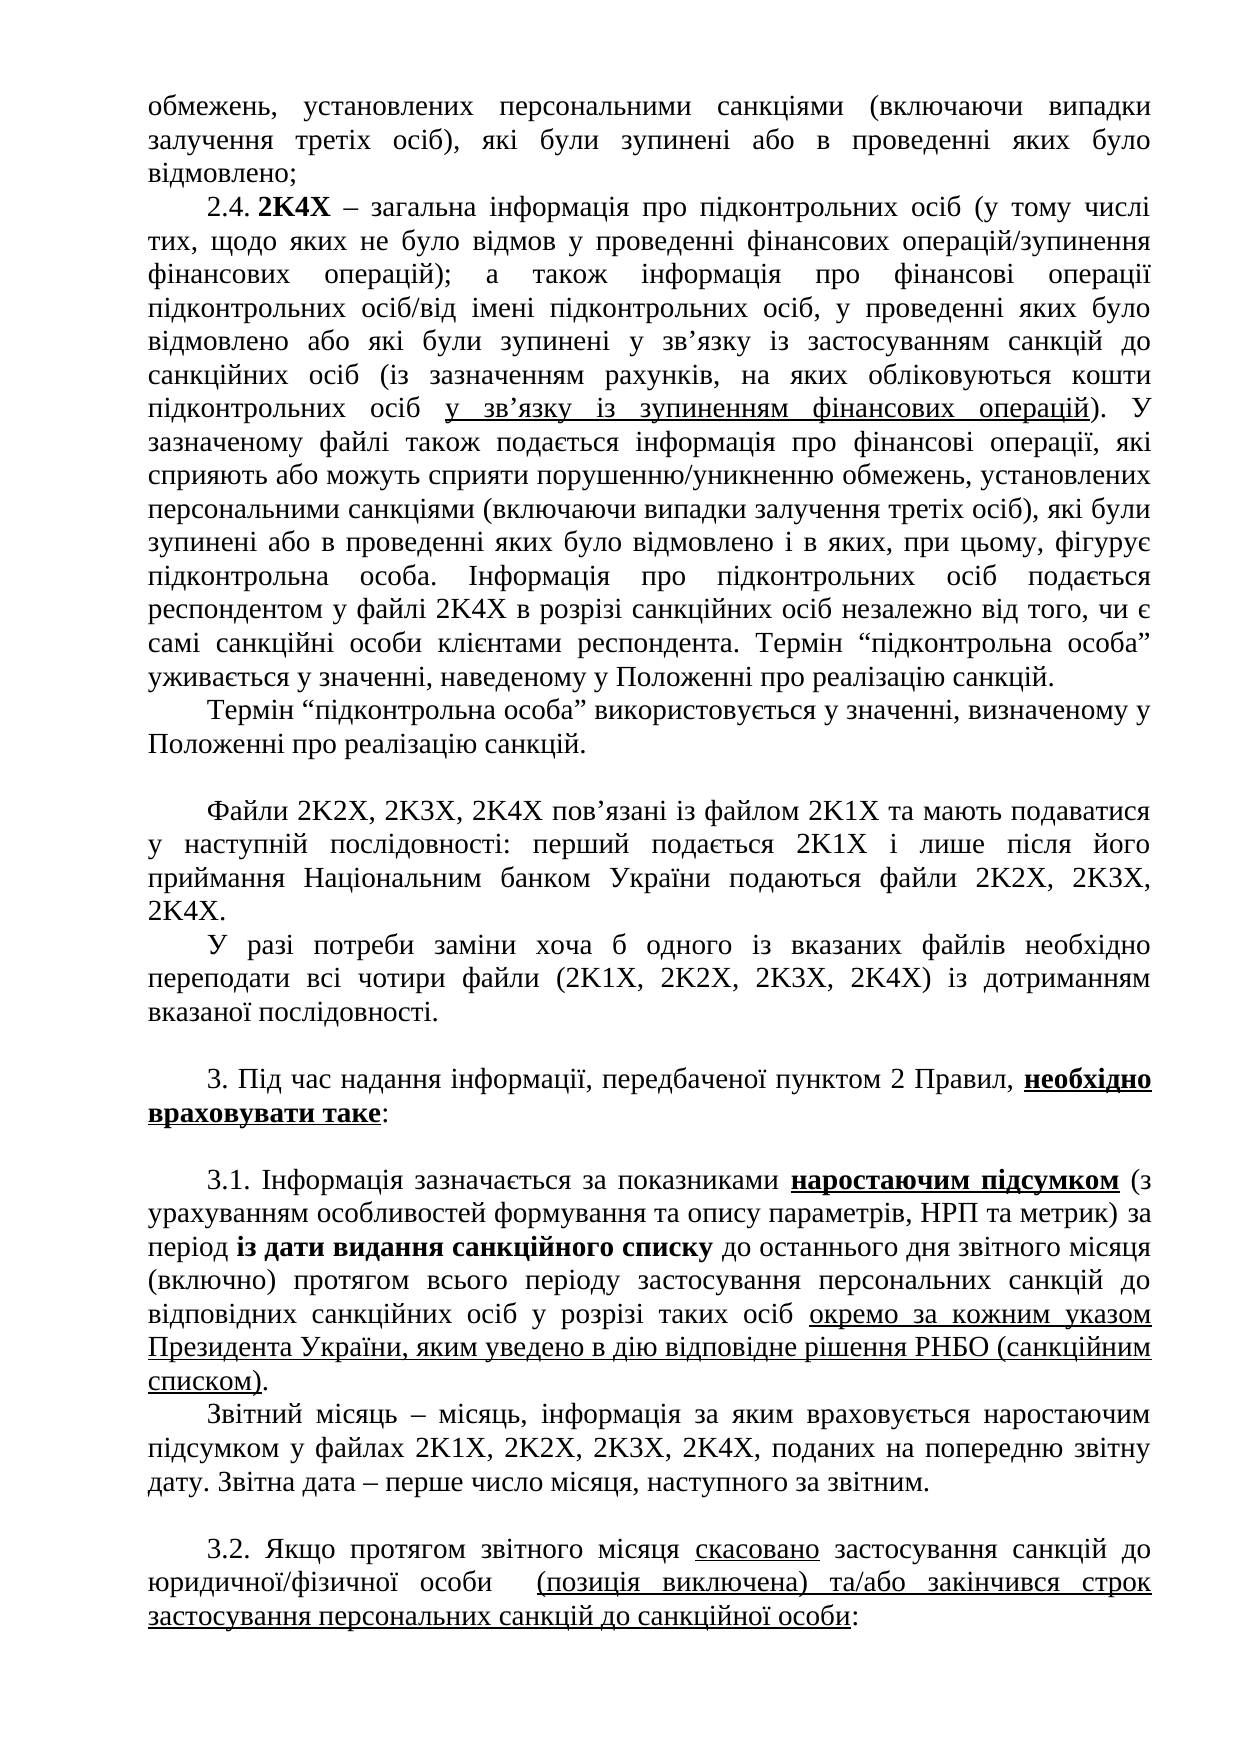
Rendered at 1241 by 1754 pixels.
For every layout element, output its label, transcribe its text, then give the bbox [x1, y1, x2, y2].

text У разі потреби заміни хоча б одного із вказаних файлів необхідно переподати всі чотири файли (2K1X, 2K2X, 2K3X, 2K4X) із дотриманням вказаної послідовності. [148, 927, 1152, 1028]
text 3.1. Інформація зазначається за показниками наростаючим підсумком (з урахуванням особливостей формування та опису параметрів, НРП та метрик) за період із дати видання санкційного списку до останнього дня звітного місяця (включно) протягом всього періоду застосування персональних санкцій до відповідних санкційних осіб у розрізі таких осіб окремо за кожним указом Президента України, яким уведено в дію відповідне рішення РНБО (санкційним списком). [148, 1360, 1152, 1397]
text 2.4. 2K4X – загальна інформація про підконтрольних осіб (у тому числі тих, щодо яких не було відмов у проведенні фінансових операцій/зупинення фінансових операцій); а також інформація про фінансові операції підконтрольних осіб/від імені підконтрольних осіб, у проведенні яких було відмовлено або які були зупинені у зв’язку із застосуванням санкцій до санкційних осіб (із зазначенням рахунків, на яких обліковуються кошти підконтрольних осіб у зв’язку із зупиненням фінансових операцій). У зазначеному файлі також подається інформація про фінансові операції, які сприяють або можуть сприяти порушенню/уникненню обмежень, установлених персональними санкціями (включаючи випадки залучення третіх осіб), які були зупинені або в проведенні яких було відмовлено і в яких, при цьому, фігурує підконтрольна особа. Інформація про підконтрольних осіб подається респондентом у файлі 2K4X в розрізі санкційних осіб незалежно від того, чи є самі санкційні особи клієнтами респондента. Термін “підконтрольна особа” уживається у значенні, наведеному у Положенні про реалізацію санкцій. [148, 189, 1152, 458]
text 3. Під час надання інформації, передбаченої пунктом 2 Правил, необхідно враховувати таке: [148, 1061, 1152, 1128]
text 2.4. 2K4X – загальна інформація про підконтрольних осіб (у тому числі тих, щодо яких не було відмов у проведенні фінансових операцій/зупинення фінансових операцій); а також інформація про фінансові операції підконтрольних осіб/від імені підконтрольних осіб, у проведенні яких було відмовлено або які були зупинені у зв’язку із застосуванням санкцій до санкційних осіб (із зазначенням рахунків, на яких обліковуються кошти підконтрольних осіб у зв’язку із зупиненням фінансових операцій). У зазначеному файлі також подається інформація про фінансові операції, які сприяють або можуть сприяти порушенню/уникненню обмежень, установлених персональними санкціями (включаючи випадки залучення третіх осіб), які були зупинені або в проведенні яких було відмовлено і в яких, при цьому, фігурує підконтрольна особа. Інформація про підконтрольних осіб подається респондентом у файлі 2K4X в розрізі санкційних осіб незалежно від того, чи є самі санкційні особи клієнтами респондента. Термін “підконтрольна особа” уживається у значенні, наведеному у Положенні про реалізацію санкцій. [148, 558, 1152, 692]
text 3.1. Інформація зазначається за показниками наростаючим підсумком (з урахуванням особливостей формування та опису параметрів, НРП та метрик) за період із дати видання санкційного списку до останнього дня звітного місяця (включно) протягом всього періоду застосування персональних санкцій до відповідних санкційних осіб у розрізі таких осіб окремо за кожним указом Президента України, яким уведено в дію відповідне рішення РНБО (санкційним списком). [148, 1162, 1152, 1359]
text 3.2. Якщо протягом звітного місяця скасовано застосування санкцій до юридичної/фізичної особи (позиція виключена) та/або закінчився строк застосування персональних санкцій до санкційної особи: [148, 1531, 1152, 1631]
text Файли 2K2X, 2K3X, 2K4X пов’язані із файлом 2K1X та мають подаватися у наступній послідовності: перший подається 2K1X і лише після його приймання Національним банком України подаються файли 2K2X, 2K3X, 2K4X. [148, 793, 1152, 927]
text Звітний місяць – місяць, інформація за яким враховується наростаючим підсумком у файлах 2K1X, 2K2X, 2K3X, 2K4X, поданих на попередню звітну дату. Звітна дата – перше число місяця, наступного за звітним. [148, 1397, 1152, 1497]
text Термін “підконтрольна особа” використовується у значенні, визначеному у Положенні про реалізацію санкцій. [148, 692, 1152, 759]
